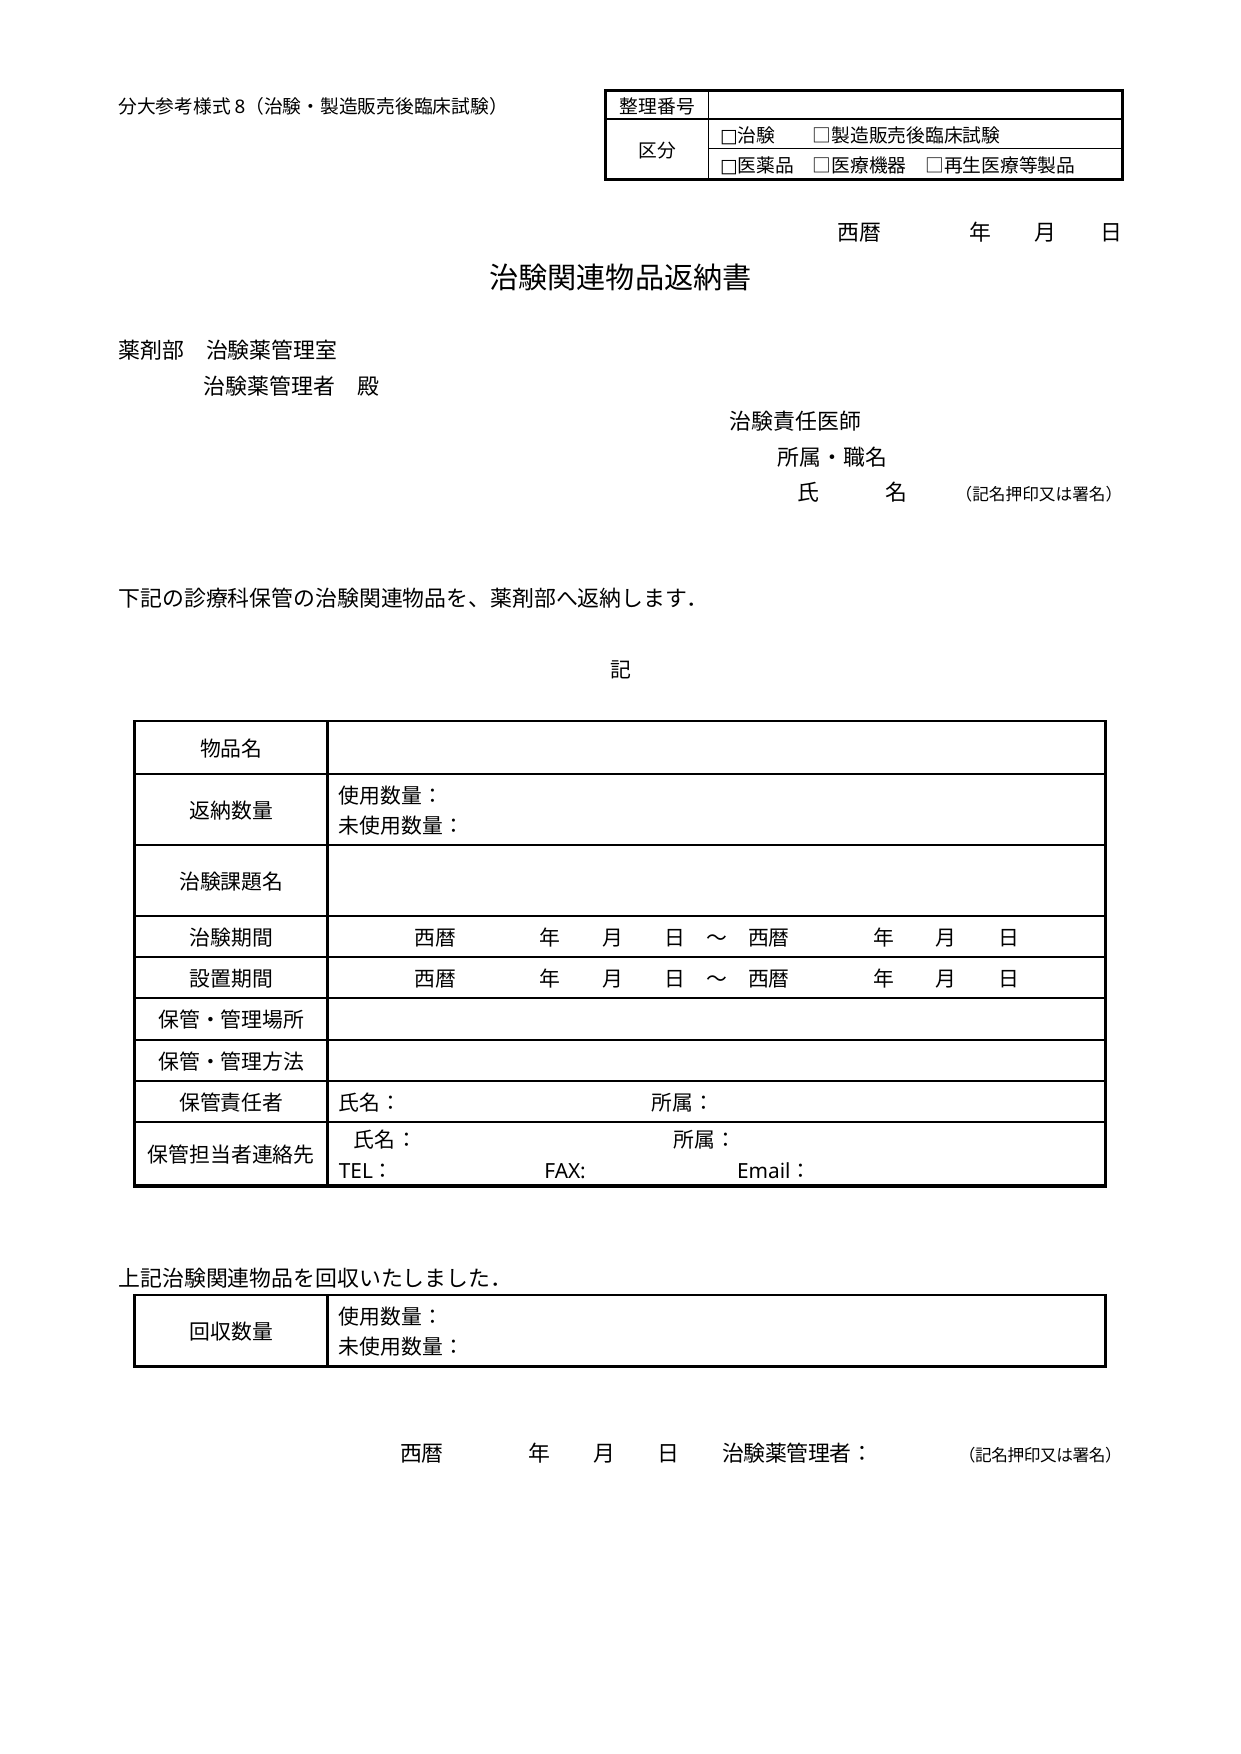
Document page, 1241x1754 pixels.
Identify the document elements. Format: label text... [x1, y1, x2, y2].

text 薬剤部 治験薬管理室 [118, 331, 1122, 366]
table_cell [329, 846, 1104, 914]
text 下記の診療科保管の治験関連物品を、薬剤部へ返納します． [118, 578, 1122, 614]
table_cell [329, 999, 1104, 1038]
text 治験関連物品返納書 [118, 260, 1122, 295]
text 治験責任医師 [118, 401, 1122, 437]
table_cell 返納数量 [136, 775, 326, 844]
table_cell 使用数量： 未使用数量： [329, 775, 1104, 844]
table_header 回収数量 [136, 1296, 326, 1364]
table_header 使用数量： 未使用数量： [329, 1296, 1104, 1364]
table_cell 保管責任者 [136, 1082, 326, 1121]
table_cell 西暦 年 月 日 ～ 西暦 年 月 日 [329, 917, 1104, 956]
table_cell 保管・管理方法 [136, 1041, 326, 1080]
text 西暦 年 月 日 治験薬管理者： （記名押印又は署名） [118, 1433, 1122, 1468]
table_cell 氏名： 所属： [329, 1082, 1104, 1121]
table_cell 治験課題名 [136, 846, 326, 914]
text 治験薬管理者 殿 [118, 366, 1122, 401]
table_cell 氏名： 所属： TEL： FAX: Email： [329, 1123, 1104, 1184]
text 上記治験関連物品を回収いたしました． [118, 1258, 1122, 1294]
table_cell [329, 1041, 1104, 1080]
table_cell 保管・管理場所 [136, 999, 326, 1038]
table_cell 西暦 年 月 日 ～ 西暦 年 月 日 [329, 958, 1104, 997]
subtitle 記 [118, 649, 1122, 685]
text 西暦 年 月 日 [118, 212, 1122, 247]
text 所属・職名 [118, 437, 887, 472]
table_header 物品名 [136, 722, 326, 773]
table_header [329, 722, 1104, 773]
table_cell 設置期間 [136, 958, 326, 997]
table_cell 保管担当者連絡先 [136, 1123, 326, 1184]
text 氏 名 （記名押印又は署名） [118, 472, 1122, 508]
table_cell 治験期間 [136, 917, 326, 956]
